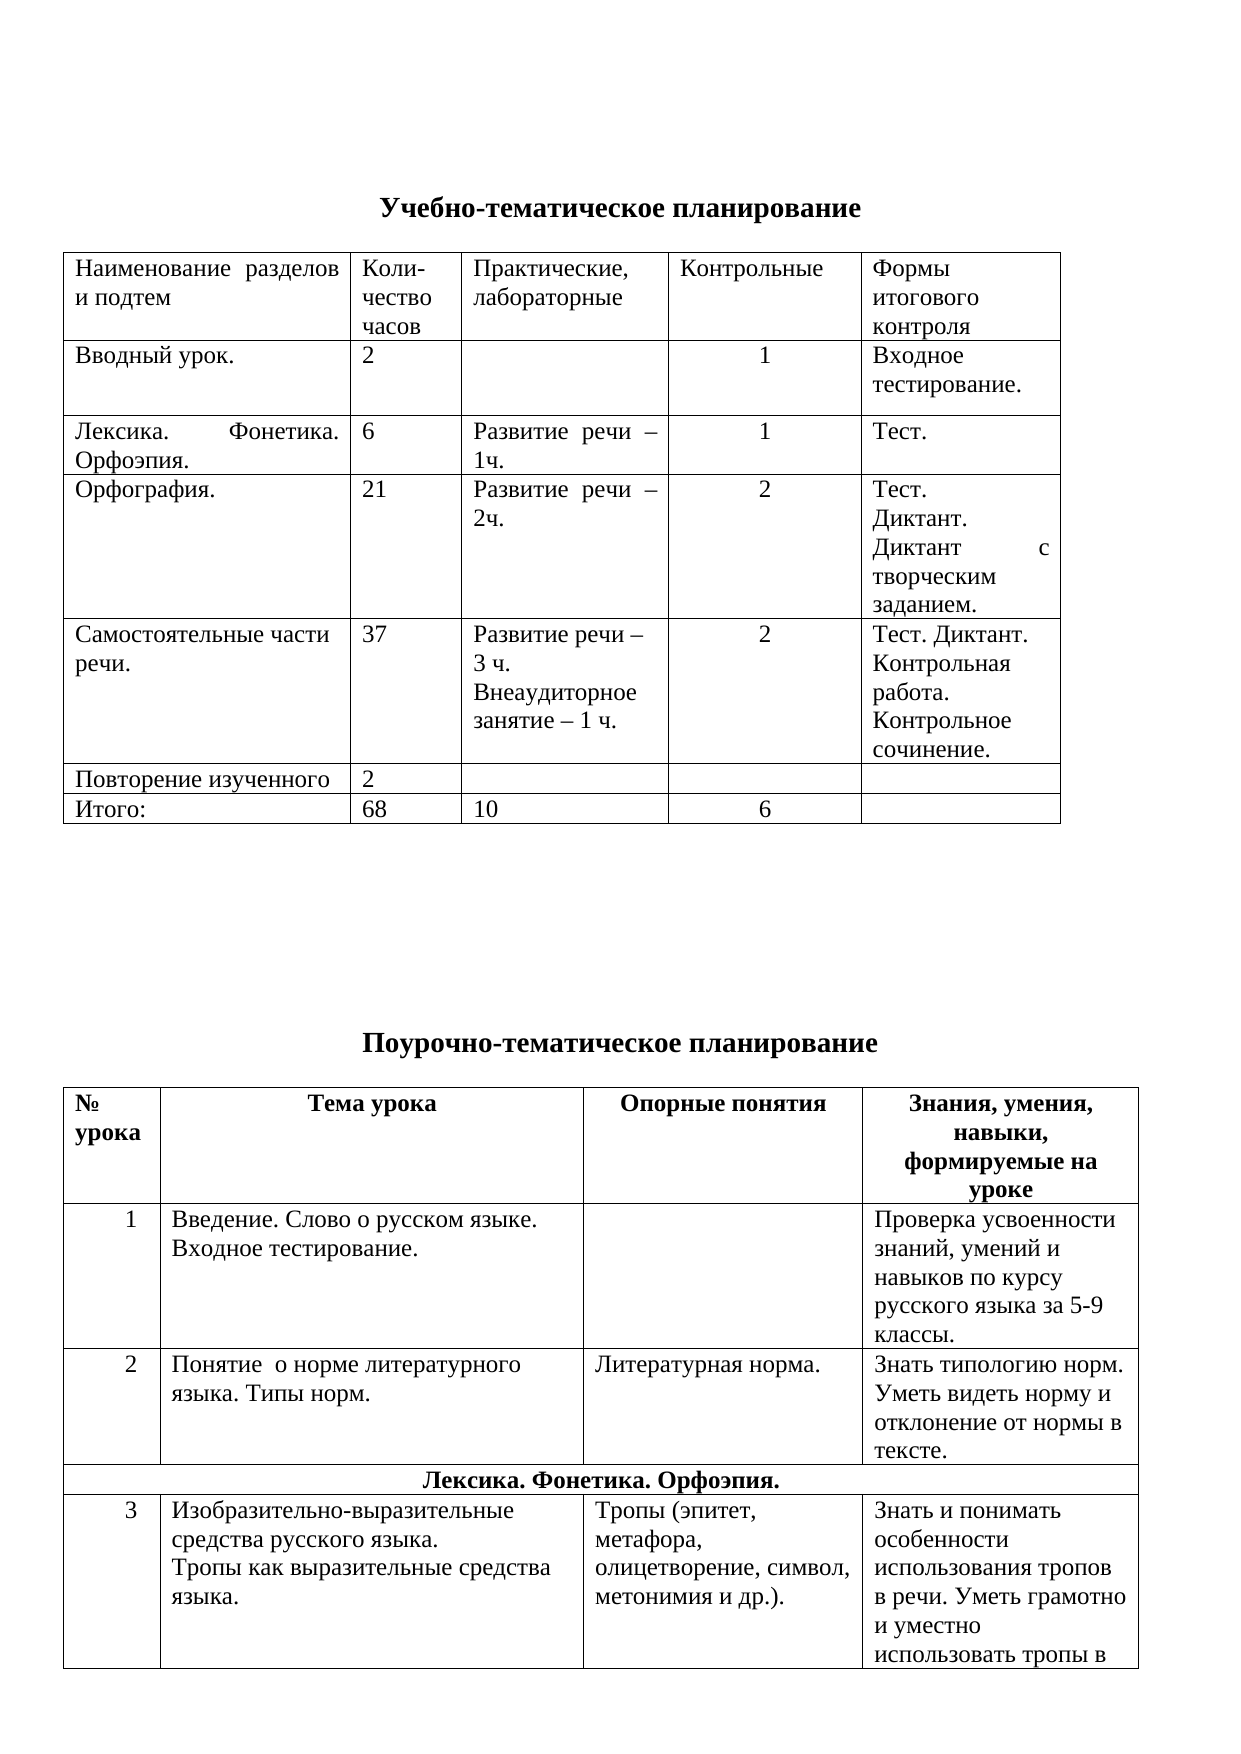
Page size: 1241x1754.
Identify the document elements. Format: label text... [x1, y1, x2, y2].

table_cell Входное тестирование. [862, 341, 1060, 415]
table_cell Развитие речи – 1ч. [462, 416, 668, 473]
table_cell Лексика. Фонетика. Орфоэпия. [64, 416, 350, 473]
table_cell 2 [351, 341, 461, 415]
table_cell 10 [462, 794, 668, 823]
text Поурочно-тематическое планирование [75, 1025, 1165, 1058]
table_cell 6 [669, 794, 861, 823]
table_header № урока [64, 1088, 160, 1203]
table_cell [462, 764, 668, 793]
table_header Наименование разделов и подтем [64, 253, 350, 339]
table_cell 3 [64, 1495, 160, 1667]
table_header Опорные понятия [584, 1088, 862, 1203]
table_cell Повторение изученного [64, 764, 350, 793]
table_cell Понятие о норме литературного языка. Типы норм. [161, 1349, 583, 1464]
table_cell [584, 1495, 862, 1667]
table_cell Введение. Слово о русском языке. Входное тестирование. [161, 1204, 583, 1348]
table_cell Развитие речи – 2ч. [462, 475, 668, 618]
table_cell Проверка усвоенности знаний, умений и навыков по курсу русского языка за 5-9 классы. [863, 1204, 1138, 1348]
table_cell 2 [351, 764, 461, 793]
table_cell [862, 794, 1060, 823]
table_header Знания, умения, навыки, формируемые на уроке [863, 1088, 1138, 1203]
table_cell [669, 764, 861, 793]
table_cell [584, 1204, 862, 1348]
table_cell 6 [351, 416, 461, 473]
table_cell Вводный урок. [64, 341, 350, 415]
table_header Формы итогового контроля [862, 253, 1060, 339]
table_cell Тест. Диктант. Контрольная работа. Контрольное сочинение. [862, 619, 1060, 763]
table_cell 1 [669, 341, 861, 415]
table_cell 2 [64, 1349, 160, 1464]
table_cell Тест. [862, 416, 1060, 473]
table_cell Тест. Диктант. Диктант с творческим заданием. [862, 475, 1060, 618]
table_cell Итого: [64, 794, 350, 823]
table_cell [462, 341, 668, 415]
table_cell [161, 1495, 583, 1667]
table_cell 2 [669, 619, 861, 763]
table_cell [863, 1495, 1138, 1667]
table_header Тема урока [161, 1088, 583, 1203]
table_cell 68 [351, 794, 461, 823]
table_cell [862, 764, 1060, 793]
table_cell Литературная норма. [584, 1349, 862, 1464]
table_cell 1 [669, 416, 861, 473]
table_cell Лексика. Фонетика. Орфоэпия. [64, 1465, 1138, 1494]
table_cell Знать типологию норм. Уметь видеть норму и отклонение от нормы в тексте. [863, 1349, 1138, 1464]
table_cell 2 [669, 475, 861, 618]
table_cell Самостоятельные части речи. [64, 619, 350, 763]
text Учебно-тематическое планирование [75, 190, 1165, 223]
table_header Контрольные [669, 253, 861, 339]
table_cell 1 [64, 1204, 160, 1348]
table_cell 37 [351, 619, 461, 763]
table_header Практические, лабораторные [462, 253, 668, 339]
table_cell 21 [351, 475, 461, 618]
table_cell Развитие речи – 3 ч. Внеаудиторное занятие – 1 ч. [462, 619, 668, 763]
table_header Коли-чество часов [351, 253, 461, 339]
table_cell Орфография. [64, 475, 350, 618]
